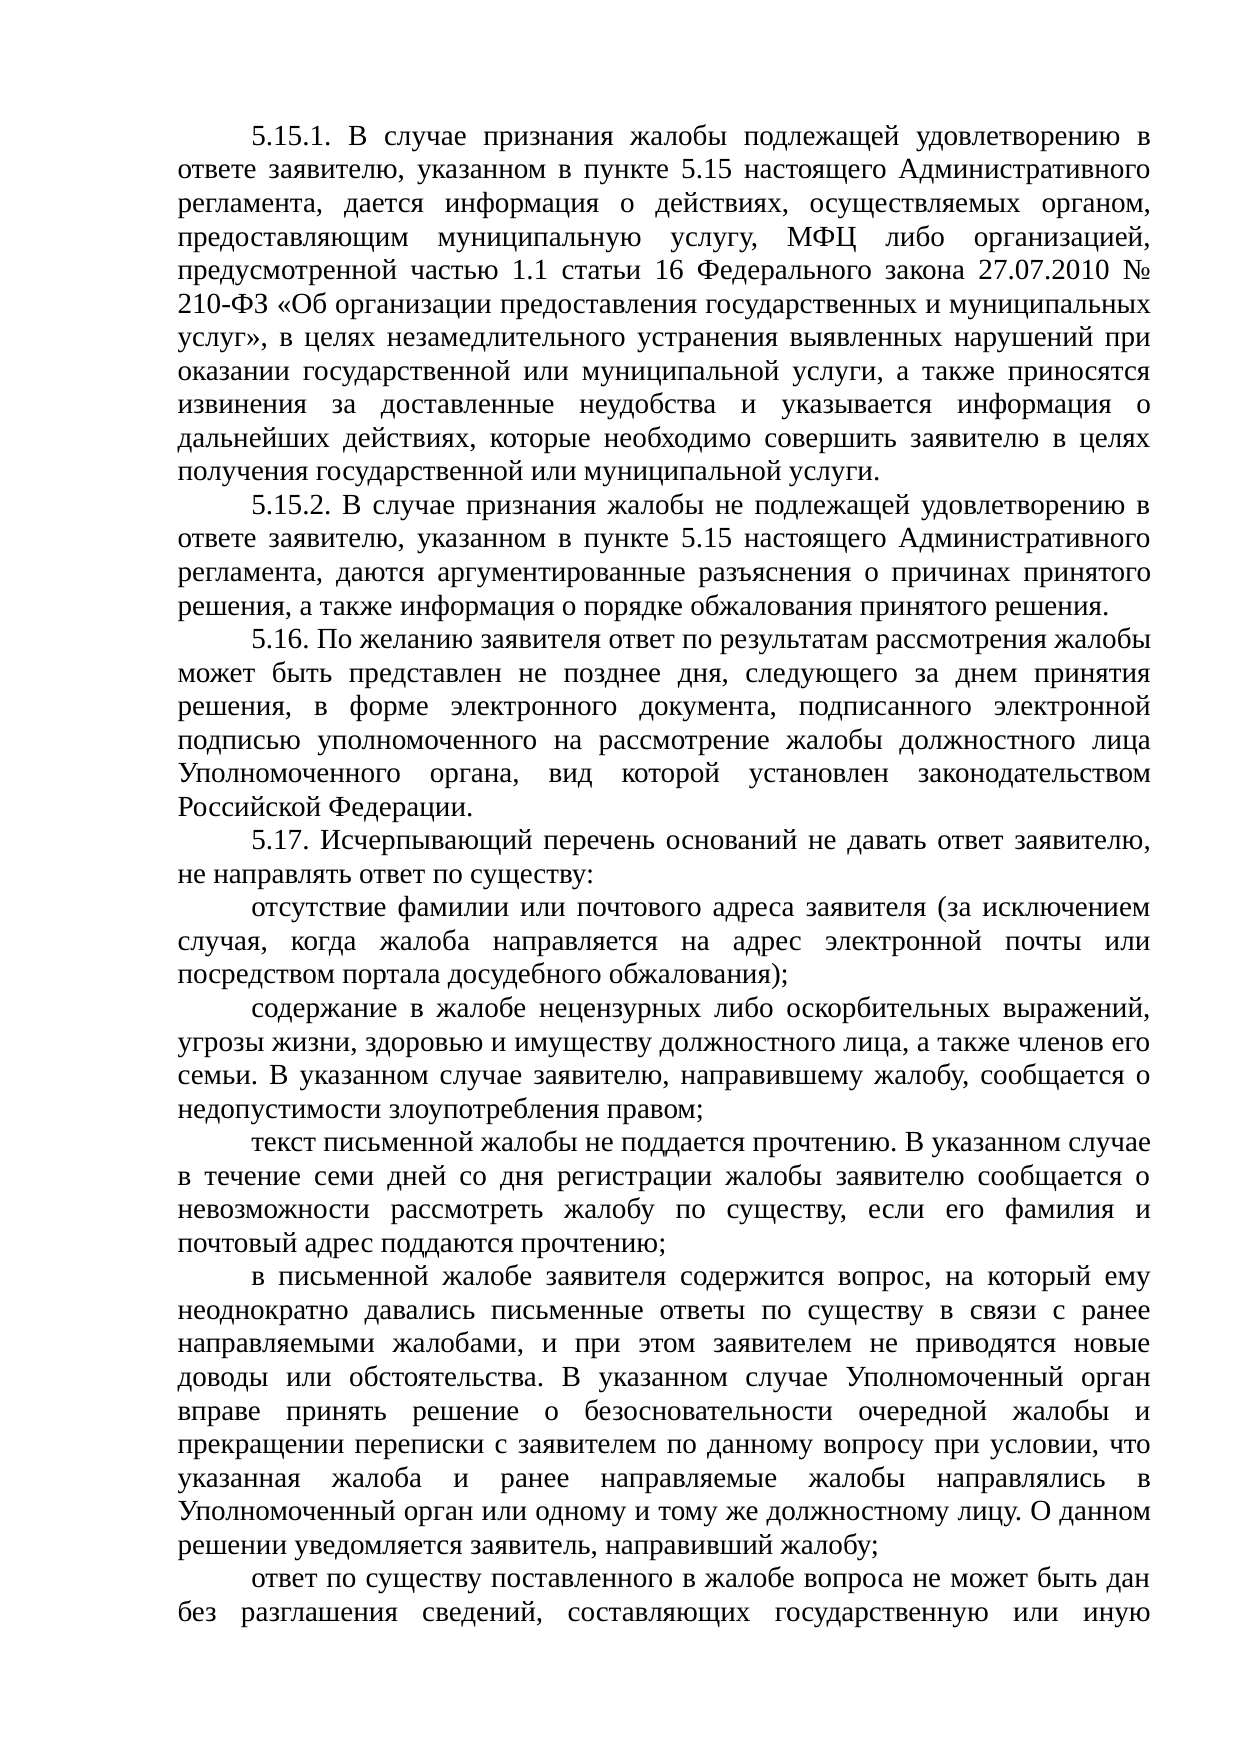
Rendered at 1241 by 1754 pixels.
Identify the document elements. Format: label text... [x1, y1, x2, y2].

text 5.16. По желанию заявителя ответ по результатам рассмотрения жалобы может быть представлен не позднее дня, следующего за днем принятия решения, в форме электронного документа, подписанного электронной подписью уполномоченного на рассмотрение жалобы должностного лица Уполномоченного органа, вид которой установлен законодательством Российской Федерации. [177, 621, 1152, 822]
text 5.15.1. В случае признания жалобы подлежащей удовлетворению в ответе заявителю, указанном в пункте 5.15 настоящего Административного регламента, дается информация о действиях, осуществляемых органом, предоставляющим муниципальную услугу, МФЦ либо организацией, предусмотренной частью 1.1 статьи 16 Федерального закона 27.07.2010 № 210-ФЗ «Об организации предоставления государственных и муниципальных услуг», в целях незамедлительного устранения выявленных нарушений при оказании государственной или муниципальной услуги, а также приносятся извинения за доставленные неудобства и указывается информация о дальнейших действиях, которые необходимо совершить заявителю в целях получения государственной или муниципальной услуги. [177, 118, 1152, 487]
text отсутствие фамилии или почтового адреса заявителя (за исключением случая, когда жалоба направляется на адрес электронной почты или посредством портала досудебного обжалования); [177, 889, 1152, 990]
text в письменной жалобе заявителя содержится вопрос, на который ему неоднократно давались письменные ответы по существу в связи с ранее направляемыми жалобами, и при этом заявителем не приводятся новые доводы или обстоятельства. В указанном случае Уполномоченный орган вправе принять решение о безосновательности очередной жалобы и прекращении переписки с заявителем по данному вопросу при условии, что указанная жалоба и ранее направляемые жалобы направлялись в Уполномоченный орган или одному и тому же должностному лицу. О данном решении уведомляется заявитель, направивший жалобу; [177, 1258, 1152, 1560]
text 5.17. Исчерпывающий перечень оснований не давать ответ заявителю, не направлять ответ по существу: [177, 822, 1152, 889]
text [177, 1560, 1152, 1627]
text содержание в жалобе нецензурных либо оскорбительных выражений, угрозы жизни, здоровью и имуществу должностного лица, а также членов его семьи. В указанном случае заявителю, направившему жалобу, сообщается о недопустимости злоупотребления правом; [177, 990, 1152, 1124]
text 5.15.2. В случае признания жалобы не подлежащей удовлетворению в ответе заявителю, указанном в пункте 5.15 настоящего Административного регламента, даются аргументированные разъяснения о причинах принятого решения, а также информация о порядке обжалования принятого решения. [177, 487, 1152, 621]
text текст письменной жалобы не поддается прочтению. В указанном случае в течение семи дней со дня регистрации жалобы заявителю сообщается о невозможности рассмотреть жалобу по существу, если его фамилия и почтовый адрес поддаются прочтению; [177, 1124, 1152, 1258]
